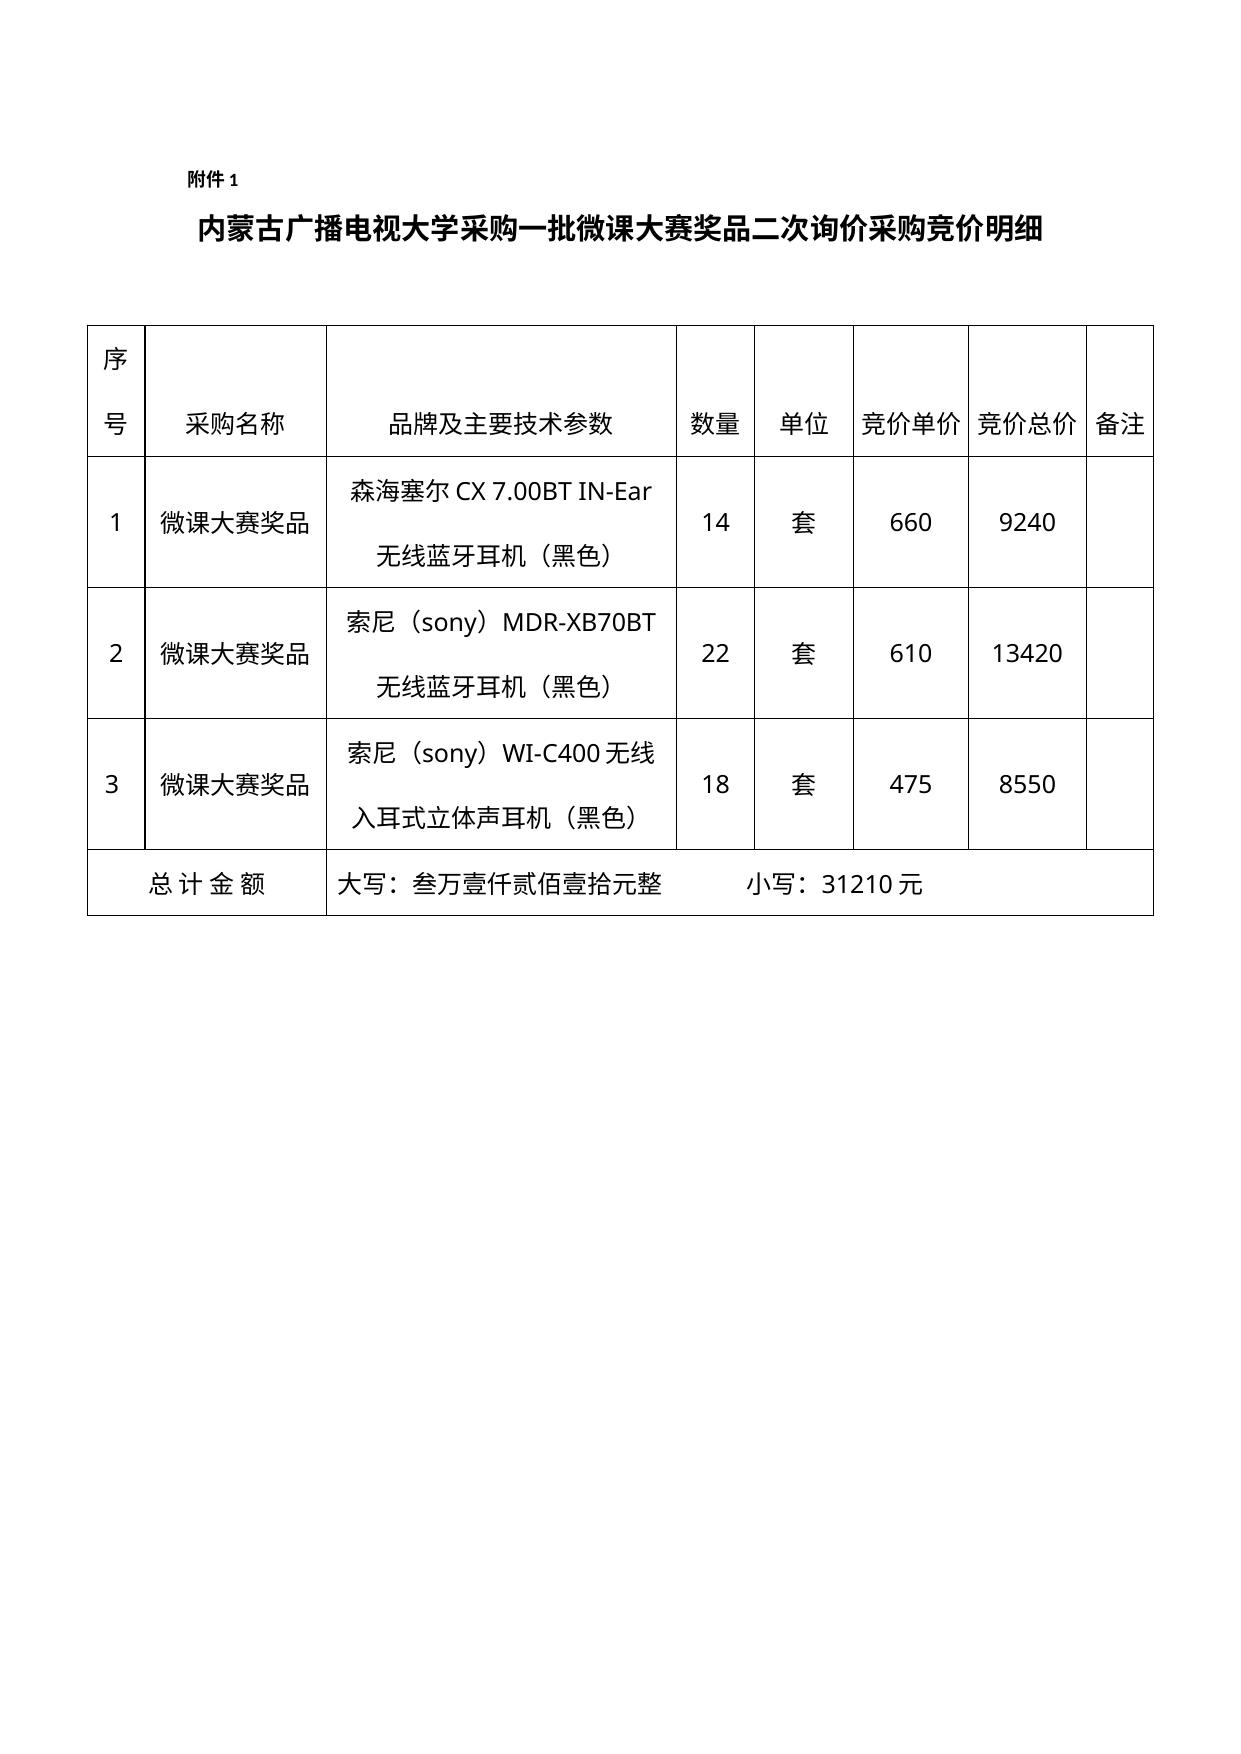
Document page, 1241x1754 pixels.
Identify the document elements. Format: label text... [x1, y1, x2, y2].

table_cell 14 [677, 457, 754, 587]
table_header 单位 [755, 326, 853, 456]
table_cell 13420 [969, 588, 1086, 718]
table_cell 套 [755, 588, 853, 718]
table_cell 9240 [969, 457, 1086, 587]
text 附件1 [187, 162, 1053, 194]
table_cell 22 [677, 588, 754, 718]
table_cell [1087, 588, 1153, 718]
table_header 采购名称 [146, 326, 326, 456]
table_cell 2 [88, 588, 144, 718]
table_cell 大写：叁万壹仟贰佰壹拾元整 小写：31210元 [327, 850, 1153, 915]
table_header 序号 [88, 326, 144, 456]
table_cell 660 [854, 457, 968, 587]
table_cell 索尼（sony）WI-C400无线入耳式立体声耳机（黑色） [327, 719, 676, 849]
table_cell 微课大赛奖品 [146, 588, 326, 718]
table_header 数量 [677, 326, 754, 456]
text 内蒙古广播电视大学采购一批微课大赛奖品二次询价采购竞价明细 [187, 194, 1053, 259]
table_cell 610 [854, 588, 968, 718]
table_cell [1087, 719, 1153, 849]
table_header 品牌及主要技术参数 [327, 326, 676, 456]
table_cell [1087, 457, 1153, 587]
table_cell 8550 [969, 719, 1086, 849]
table_cell 森海塞尔CX 7.00BT IN-Ear 无线蓝牙耳机（黑色） [327, 457, 676, 587]
table_cell 套 [755, 457, 853, 587]
table_cell 18 [677, 719, 754, 849]
table_cell 3 [88, 719, 144, 849]
table_cell 套 [755, 719, 853, 849]
table_cell 475 [854, 719, 968, 849]
table_cell 索尼（sony）MDR-XB70BT 无线蓝牙耳机（黑色） [327, 588, 676, 718]
table_header 竞价单价 [854, 326, 968, 456]
table_cell 1 [88, 457, 144, 587]
table_cell 总 计 金 额 [88, 850, 326, 915]
table_header 竞价总价 [969, 326, 1086, 456]
table_cell 微课大赛奖品 [146, 457, 326, 587]
table_header 备注 [1087, 326, 1153, 456]
table_cell 微课大赛奖品 [146, 719, 326, 849]
